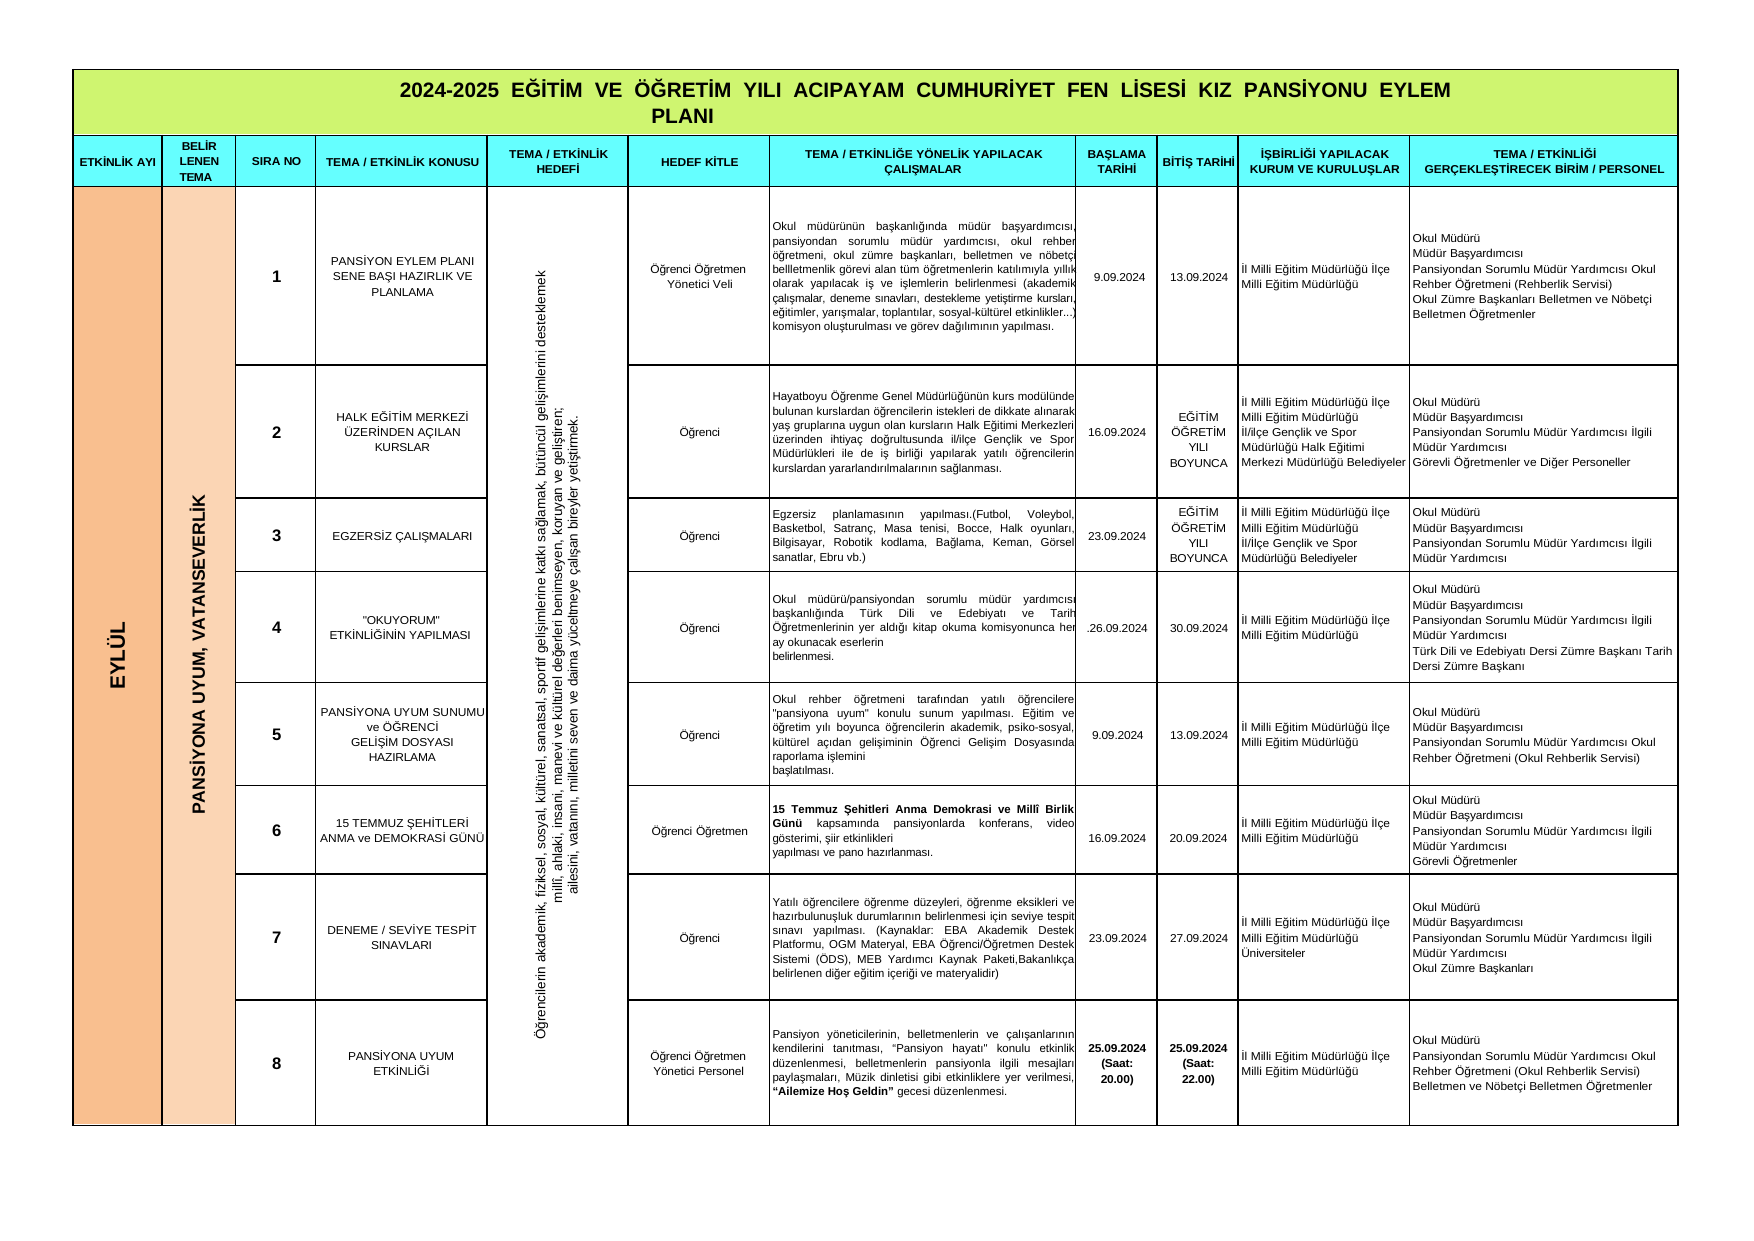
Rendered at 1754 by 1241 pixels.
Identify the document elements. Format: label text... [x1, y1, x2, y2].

table_cell İl Milli Eğitim Müdürlüğü İlçe Milli Eğitim Müdürlüğü [1239, 1001, 1409, 1124]
table_cell ETKİNLİK AYI [74, 136, 161, 186]
table_cell Okul Müdürü Müdür Başyardımcısı Pansiyondan Sorumlu Müdür Yardımcısı İlgili Müdür Yardımcısı Görevli Öğretmenler ve Diğer Personeller [1410, 366, 1677, 497]
table_cell 13.09.2024 [1158, 187, 1237, 364]
table_cell Okul rehber öğretmeni tarafından yatılı öğrencilere "pansiyona uyum" konulu sunum yapılması. Eğitim ve öğretim yılı boyunca öğrencilerin akademik, psiko-sosyal, kültürel açıdan gelişiminin Öğrenci Gelişim Dosyasında raporlama işlemini başlatılması. [770, 683, 1075, 785]
table_cell 9.09.2024 [1076, 187, 1156, 364]
table_cell SIRA NO [236, 136, 315, 186]
table_cell 23.09.2024 [1076, 499, 1156, 571]
table_cell TEMA / ETKİNLİK KONUSU [316, 136, 486, 186]
table_cell 15 Temmuz Şehitleri Anma Demokrasi ve Millî Birlik Günü kapsamında pansiyonlarda konferans, video gösterimi, şiir etkinlikleri yapılması ve pano hazırlanması. [770, 786, 1075, 873]
table_cell Yatılı öğrencilere öğrenme düzeyleri, öğrenme eksikleri ve hazırbulunuşluk durumlarının belirlenmesi için seviye tespit sınavı yapılması. (Kaynaklar: EBA Akademik Destek Platformu, OGM Materyal, EBA Öğrenci/Öğretmen Destek Sistemi (ÖDS), MEB Yardımcı Kaynak Paketi,Bakanlıkça belirlenen diğer eğitim içeriği ve materyalidir) [770, 875, 1075, 999]
table_cell İl Milli Eğitim Müdürlüğü İlçe Milli Eğitim Müdürlüğü Üniversiteler [1239, 875, 1409, 999]
table_cell 20.09.2024 [1158, 786, 1237, 873]
table_cell Öğrenci [629, 572, 769, 682]
table_cell Okul Müdürü Müdür Başyardımcısı Pansiyondan Sorumlu Müdür Yardımcısı Okul Rehber Öğretmeni (Rehberlik Servisi) Okul Zümre Başkanları Belletmen ve Nöbetçi Belletmen Öğretmenler [1410, 187, 1677, 364]
table_cell Öğrenci Öğretmen Yönetici Veli [629, 187, 769, 364]
table_cell TEMA / ETKİNLİĞİ GERÇEKLEŞTİRECEK BİRİM / PERSONEL [1410, 136, 1677, 186]
table_cell Egzersiz planlamasının yapılması.(Futbol, Voleybol, Basketbol, Satranç, Masa tenisi, Bocce, Halk oyunları, Bilgisayar, Robotik kodlama, Bağlama, Keman, Görsel sanatlar, Ebru vb.) [770, 499, 1075, 571]
table_cell Okul Müdürü Müdür Başyardımcısı Pansiyondan Sorumlu Müdür Yardımcısı İlgili Müdür Yardımcısı Görevli Öğretmenler [1410, 786, 1677, 873]
table_cell 27.09.2024 [1158, 875, 1237, 999]
table_cell TEMA / ETKİNLİK HEDEFİ [488, 136, 627, 186]
table_cell 8 [236, 1001, 315, 1124]
table_cell İl Milli Eğitim Müdürlüğü İlçe Milli Eğitim Müdürlüğü [1239, 683, 1409, 785]
table_cell Okul Müdürü Pansiyondan Sorumlu Müdür Yardımcısı Okul Rehber Öğretmeni (Okul Rehberlik Servisi) Belletmen ve Nöbetçi Belletmen Öğretmenler [1410, 1001, 1677, 1124]
table_cell Pansiyon yöneticilerinin, belletmenlerin ve çalışanlarının kendilerini tanıtması, “Pansiyon hayatı" konulu etkinlik düzenlenmesi, belletmenlerin pansiyonla ilgili mesajları paylaşmaları, Müzik dinletisi gibi etkinliklere yer verilmesi, “Ailemize Hoş Geldin” gecesi düzenlenmesi. [770, 1001, 1075, 1124]
table_cell PANSİYON EYLEM PLANI SENE BAŞI HAZIRLIK VE PLANLAMA [316, 187, 486, 364]
table_cell Öğrenci Öğretmen [629, 786, 769, 873]
table_cell 2 [236, 366, 315, 497]
table_cell EYLÜL [74, 187, 161, 1124]
table_cell DENEME / SEVİYE TESPİT SINAVLARI [316, 875, 486, 999]
table_cell HEDEF KİTLE [629, 136, 769, 186]
table_cell İl Milli Eğitim Müdürlüğü İlçe Milli Eğitim Müdürlüğü [1239, 786, 1409, 873]
table_cell İl Milli Eğitim Müdürlüğü İlçe Milli Eğitim Müdürlüğü [1239, 187, 1409, 364]
table_cell Okul Müdürü Müdür Başyardımcısı Pansiyondan Sorumlu Müdür Yardımcısı İlgili Müdür Yardımcısı Türk Dili ve Edebiyatı Dersi Zümre Başkanı Tarih Dersi Zümre Başkanı [1410, 572, 1677, 682]
table_cell BİTİŞ TARİHİ [1158, 136, 1237, 186]
table_cell 1 [236, 187, 315, 364]
table_cell EĞİTİM ÖĞRETİM YILI BOYUNCA [1158, 499, 1237, 571]
table_cell Öğrenci [629, 683, 769, 785]
table_cell "OKUYORUM" ETKİNLİĞİNİN YAPILMASI [316, 572, 486, 682]
table_cell Okul Müdürü Müdür Başyardımcısı Pansiyondan Sorumlu Müdür Yardımcısı İlgili Müdür Yardımcısı Okul Zümre Başkanları [1410, 875, 1677, 999]
table_cell HALK EĞİTİM MERKEZİ ÜZERİNDEN AÇILAN KURSLAR [316, 366, 486, 497]
table_cell Okul müdürü/pansiyondan sorumlu müdür yardımcısı başkanlığında Türk Dili ve Edebiyatı ve Tarih Öğretmenlerinin yer aldığı kitap okuma komisyonunca her ay okunacak eserlerin belirlenmesi. [770, 572, 1075, 682]
table_cell İl Milli Eğitim Müdürlüğü İlçe Milli Eğitim Müdürlüğü [1239, 572, 1409, 682]
table_cell 13.09.2024 [1158, 683, 1237, 785]
table_cell 5 [236, 683, 315, 785]
table_cell BELİR LENEN TEMA [163, 136, 235, 186]
table_cell 25.09.2024 (Saat: 22.00) [1158, 1001, 1237, 1124]
table_cell Okul Müdürü Müdür Başyardımcısı Pansiyondan Sorumlu Müdür Yardımcısı Okul Rehber Öğretmeni (Okul Rehberlik Servisi) [1410, 683, 1677, 785]
table_cell Hayatboyu Öğrenme Genel Müdürlüğünün kurs modülünde bulunan kurslardan öğrencilerin istekleri de dikkate alınarak yaş gruplarına uygun olan kursların Halk Eğitimi Merkezleri üzerinden ihtiyaç doğrultusunda il/ilçe Gençlik ve Spor Müdürlükleri ile de iş birliği yapılarak yatılı öğrencilerin kurslardan yararlandırılmalarının sağlanması. [770, 366, 1075, 497]
table_cell İŞBİRLİĞİ YAPILACAK KURUM VE KURULUŞLAR [1239, 136, 1409, 186]
table_cell İl Milli Eğitim Müdürlüğü İlçe Milli Eğitim Müdürlüğü İl/ilçe Gençlik ve Spor Müdürlüğü Halk Eğitimi Merkezi Müdürlüğü Belediyeler [1239, 366, 1409, 497]
table_cell 15 TEMMUZ ŞEHİTLERİ ANMA ve DEMOKRASİ GÜNÜ [316, 786, 486, 873]
table_cell EGZERSİZ ÇALIŞMALARI [316, 499, 486, 571]
table_cell .26.09.2024 [1076, 572, 1156, 682]
table_cell Okul Müdürü Müdür Başyardımcısı Pansiyondan Sorumlu Müdür Yardımcısı İlgili Müdür Yardımcısı [1410, 499, 1677, 571]
table_cell Okul müdürünün başkanlığında müdür başyardımcısı, pansiyondan sorumlu müdür yardımcısı, okul rehber öğretmeni, okul zümre başkanları, belletmen ve nöbetçi bellletmenlik görevi alan tüm öğretmenlerin katılımıyla yıllık olarak yapılacak iş ve işlemlerin belirlenmesi (akademik çalışmalar, deneme sınavları, destekleme yetiştirme kursları, eğitimler, yarışmalar, toplantılar, sosyal-kültürel etkinlikler...) komisyon oluşturulması ve görev dağılımının yapılması. [770, 187, 1075, 364]
table_header 2024-2025 EĞİTİM VE ÖĞRETİM YILI ACIPAYAM CUMHURİYET FEN LİSESİ KIZ PANSİYONU EYLEM PLANI [74, 70, 1677, 134]
table_cell PANSİYONA UYUM SUNUMU ve ÖĞRENCİ GELİŞİM DOSYASI HAZIRLAMA [316, 683, 486, 785]
table_cell 4 [236, 572, 315, 682]
table_cell 3 [236, 499, 315, 571]
table_cell EĞİTİM ÖĞRETİM YILI BOYUNCA [1158, 366, 1237, 497]
table_cell 7 [236, 875, 315, 999]
table_cell Öğrenci Öğretmen Yönetici Personel [629, 1001, 769, 1124]
table_cell 16.09.2024 [1076, 786, 1156, 873]
table_cell BAŞLAMA TARİHİ [1076, 136, 1156, 186]
table_cell Öğrenci [629, 499, 769, 571]
table_cell TEMA / ETKİNLİĞE YÖNELİK YAPILACAK ÇALIŞMALAR [770, 136, 1075, 186]
table_cell 25.09.2024 (Saat: 20.00) [1076, 1001, 1156, 1124]
table_cell 23.09.2024 [1076, 875, 1156, 999]
table_cell Öğrenci [629, 875, 769, 999]
table_cell 6 [236, 786, 315, 873]
table_cell 30.09.2024 [1158, 572, 1237, 682]
table_cell PANSİYONA UYUM ETKİNLİĞİ [316, 1001, 486, 1124]
table_cell İl Milli Eğitim Müdürlüğü İlçe Milli Eğitim Müdürlüğü İl/İlçe Gençlik ve Spor Müdürlüğü Belediyeler [1239, 499, 1409, 571]
table_cell Öğrenci [629, 366, 769, 497]
table_cell 9.09.2024 [1076, 683, 1156, 785]
table_cell PANSİYONA UYUM, VATANSEVERLİK [163, 187, 235, 1124]
table_cell 16.09.2024 [1076, 366, 1156, 497]
